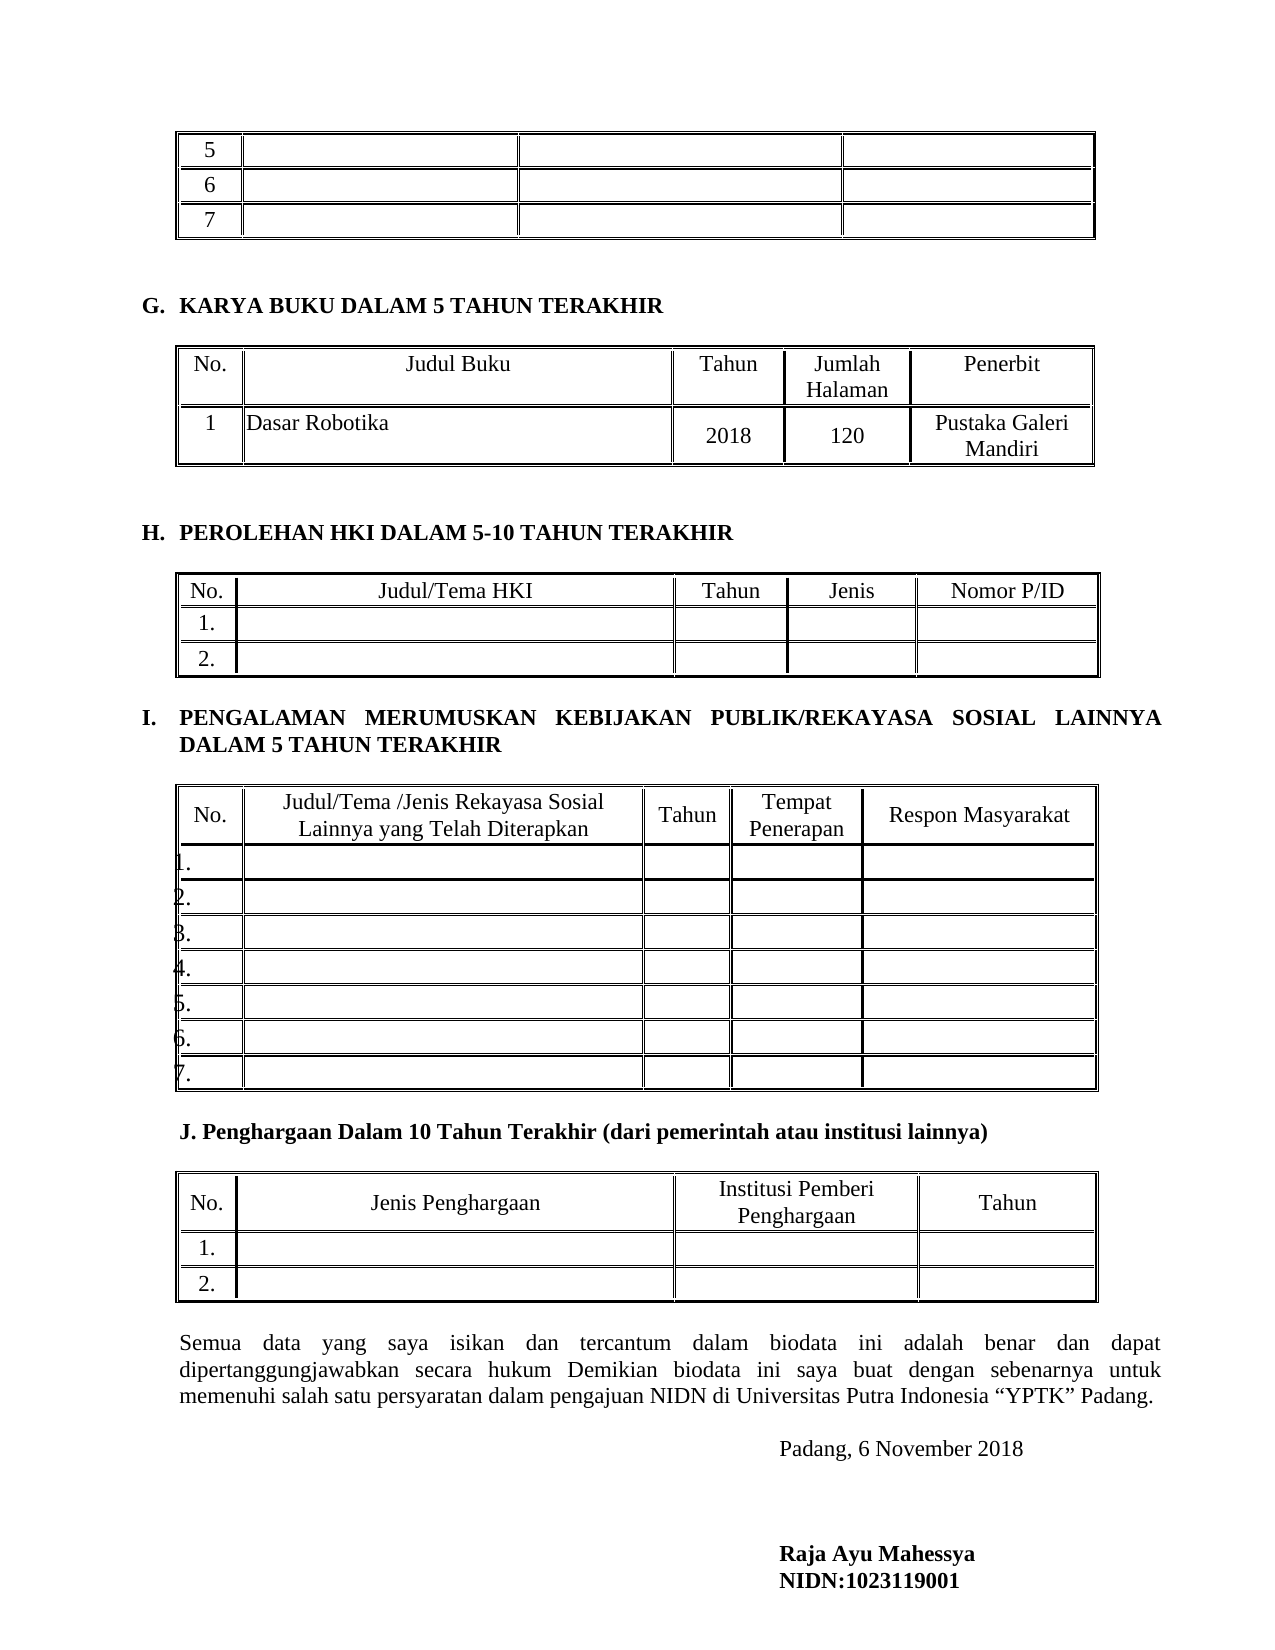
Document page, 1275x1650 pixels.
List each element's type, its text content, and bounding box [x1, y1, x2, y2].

table_cell [645, 986, 729, 1018]
table_cell [238, 1233, 673, 1265]
table_header Tahun [644, 785, 731, 843]
table_cell [920, 1230, 1095, 1265]
table_cell [245, 846, 642, 878]
table_cell 7 [177, 201, 242, 237]
table_cell [733, 986, 861, 1018]
table_cell [864, 1018, 1096, 1053]
list KARYA BUKU DALAM 5 TAHUN TERAKHIR [142, 292, 1162, 319]
table_cell [236, 643, 675, 675]
table_header Respon Masyarakat [862, 787, 1095, 843]
table_header Tahun [673, 347, 784, 404]
list PENGALAMAN MERUMUSKAN KEBIJAKAN PUBLIK/REKAYASA SOSIAL LAINNYA DALAM 5 TAHUN TERAKHIR [142, 704, 1162, 757]
table_cell 6 [177, 166, 242, 201]
table_cell [864, 878, 1095, 913]
table_header Jenis [787, 575, 916, 605]
table_cell 2018 [673, 408, 784, 463]
table_cell [864, 913, 1096, 948]
table_cell Dasar Robotika [244, 407, 673, 463]
table_cell [789, 608, 915, 640]
table_cell [862, 1053, 1097, 1088]
table_cell [644, 1053, 731, 1088]
table_cell [238, 608, 673, 640]
table_cell [245, 1021, 642, 1053]
table_cell [787, 643, 916, 675]
table_cell 120 [784, 408, 910, 463]
table_cell 1. [179, 1230, 235, 1265]
table_cell [245, 881, 642, 913]
table_cell [645, 916, 729, 948]
table_cell [675, 643, 787, 675]
table_cell [733, 881, 861, 913]
table_cell 2. [179, 1265, 236, 1300]
table_cell [733, 951, 861, 983]
table_cell [645, 1021, 729, 1053]
table_cell [519, 205, 842, 237]
table_cell [520, 170, 841, 201]
table_cell 5 [179, 135, 242, 166]
table_header Tahun [675, 575, 787, 605]
table_cell [864, 843, 1095, 878]
table_cell [179, 878, 242, 913]
table_header Penerbit [910, 349, 1092, 404]
table_header No. [179, 1174, 236, 1230]
table_cell [645, 951, 729, 983]
table_cell [519, 135, 842, 166]
table_cell [733, 846, 861, 878]
text Padang, 6 November 2018 [179, 1435, 1162, 1461]
table_cell [918, 605, 1097, 640]
text Raja Ayu Mahessya [704, 1540, 1162, 1567]
table_cell [843, 135, 1093, 166]
table_cell [731, 1057, 862, 1088]
table_cell [244, 170, 517, 201]
table_cell [676, 1233, 917, 1265]
table_cell [243, 135, 518, 166]
text Semua data yang saya isikan dan tercantum dalam biodata ini adalah benar dan dapat dipertanggungjawabkan secara hukum Demikian biodata ini saya buat dengan sebenarnya untuk memenuhi salah satu persyaratan dalam pengajuan NIDN di Universitas Putra Indonesia “YPTK” Padang. [179, 1329, 1162, 1408]
table_cell [179, 948, 242, 983]
table_header Institusi Pemberi Penghargaan [675, 1174, 918, 1230]
table_cell [675, 1268, 918, 1300]
table_header No. [179, 787, 243, 843]
table_cell 2. [179, 640, 236, 675]
table_cell [676, 608, 786, 640]
table_cell [236, 1268, 675, 1300]
table_header Judul Buku [244, 349, 673, 404]
table_cell [245, 951, 642, 983]
table_cell [645, 846, 729, 878]
table_header No. [179, 349, 243, 404]
table_cell [177, 1053, 243, 1088]
table_cell [245, 916, 642, 948]
table_cell 1. [179, 605, 235, 640]
table_cell [843, 201, 1094, 237]
table_cell [864, 983, 1096, 1018]
table_cell [179, 983, 242, 1018]
table_cell [916, 640, 1097, 675]
table_cell [864, 948, 1096, 983]
text NIDN:1023119001 [704, 1567, 1162, 1593]
table_header Judul/Tema /Jenis Rekayasa Sosial Lainnya yang Telah Diterapkan [244, 787, 643, 843]
table_header No. [179, 575, 236, 605]
table_cell [179, 843, 242, 878]
table_cell [179, 913, 242, 948]
table_cell [843, 166, 1094, 201]
table_header Tempat Penerapan [731, 787, 862, 843]
table_header Jenis Penghargaan [236, 1174, 675, 1230]
table_header Tahun [919, 1174, 1095, 1230]
text J. Penghargaan Dalam 10 Tahun Terakhir (dari pemerintah atau institusi lainnya) [179, 1118, 1162, 1144]
table_header Nomor P/ID [916, 575, 1097, 605]
table_cell [244, 1057, 643, 1088]
table_cell [733, 1021, 861, 1053]
list PEROLEHAN HKI DALAM 5-10 TAHUN TERAKHIR [142, 519, 1162, 546]
table_cell Pustaka Galeri Mandiri [910, 404, 1093, 463]
table_cell [733, 916, 861, 948]
table_cell [645, 881, 729, 913]
table_cell [179, 1018, 242, 1053]
table_cell [245, 986, 642, 1018]
table_cell [243, 205, 518, 237]
table_header Judul/Tema HKI [236, 575, 675, 605]
table_header Jumlah Halaman [784, 347, 910, 404]
table_cell [919, 1265, 1095, 1300]
table_cell 1 [177, 404, 243, 463]
